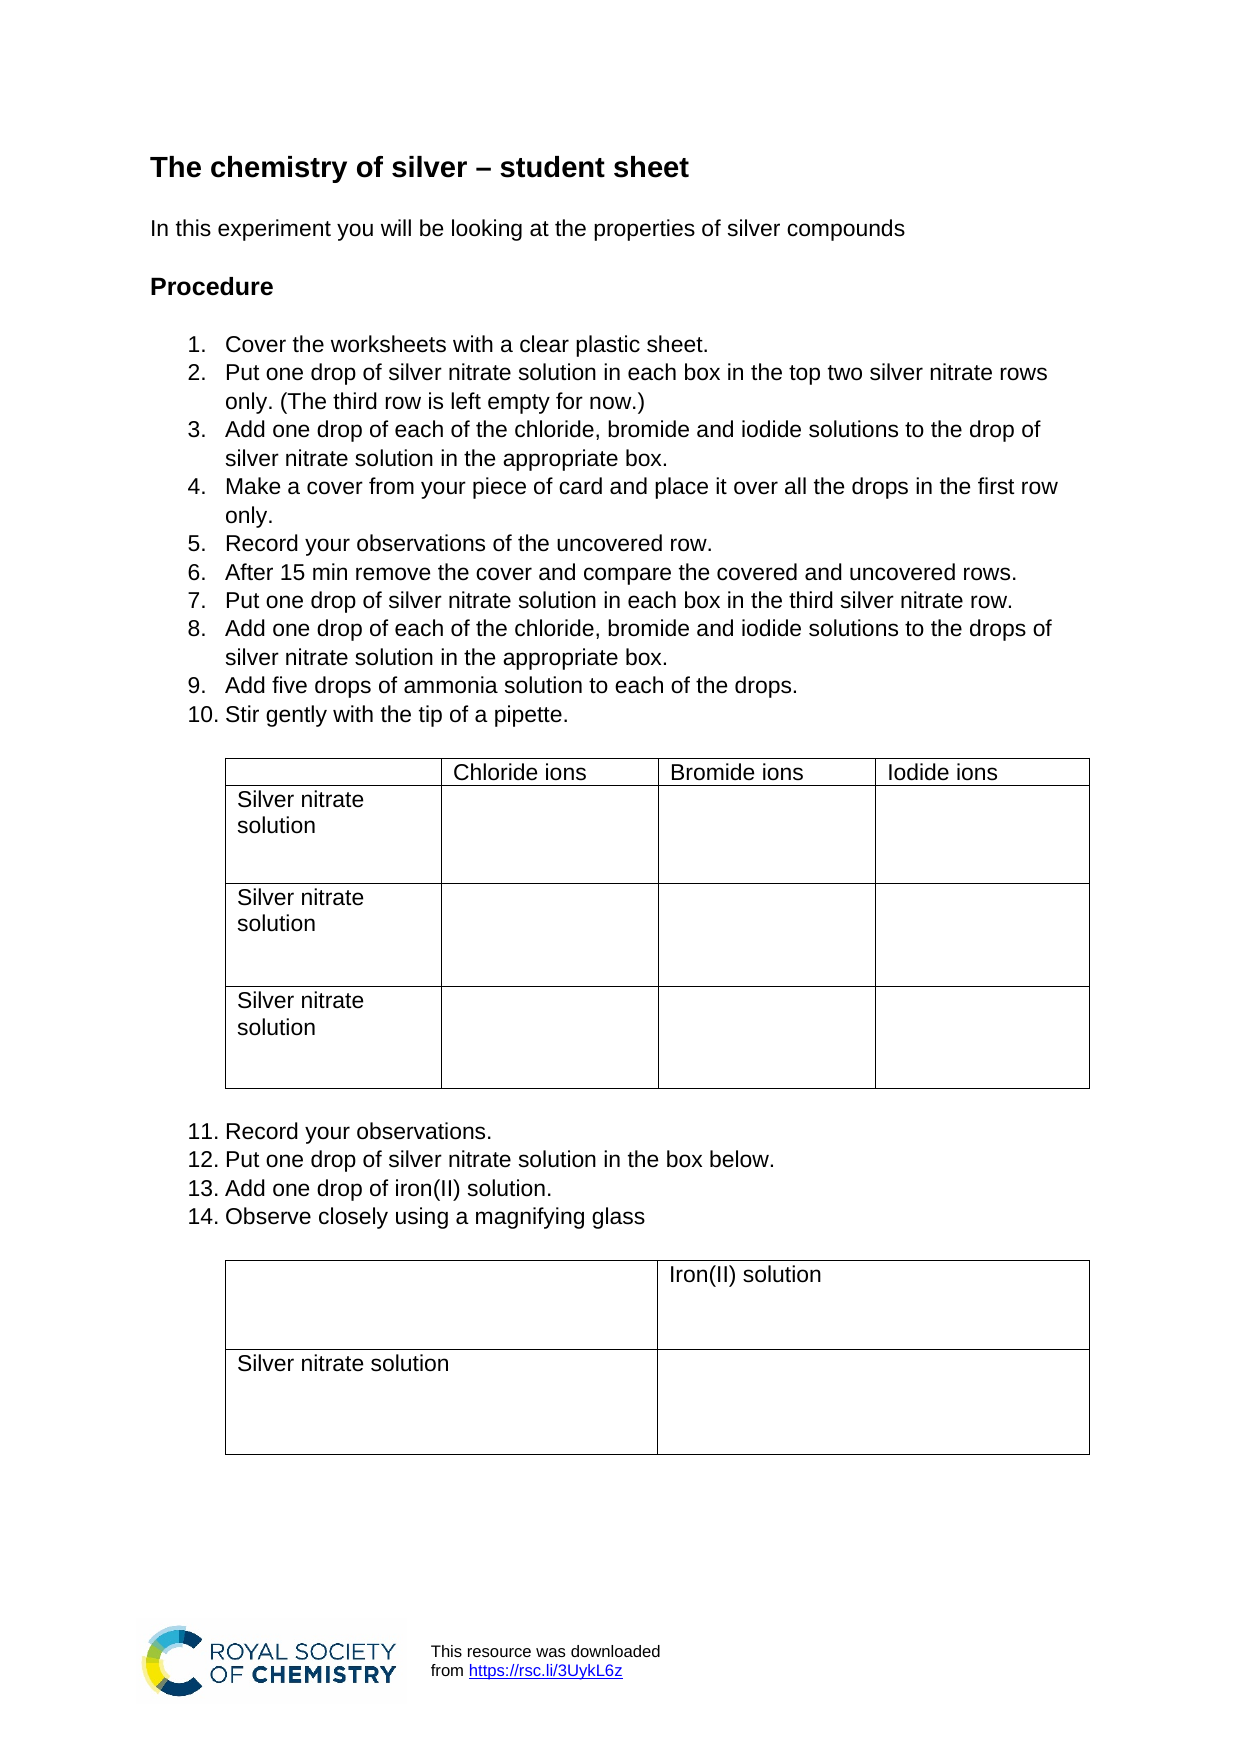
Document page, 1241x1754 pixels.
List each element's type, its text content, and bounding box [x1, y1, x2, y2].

table_cell [442, 987, 658, 1088]
list Add one drop of each of the chloride, bromide and iodide solutions to the drops of silver nitrate solution in the appropriate box. [187, 615, 1090, 670]
table_cell [658, 1350, 1089, 1454]
table_header Chloride ions [442, 759, 658, 785]
list Add one drop of iron(II) solution. [187, 1174, 1090, 1201]
table_cell [876, 884, 1089, 986]
list Make a cover from your piece of card and place it over all the drops in the first row only. [187, 473, 1090, 528]
list Put one drop of silver nitrate solution in the box below. [187, 1146, 1090, 1172]
list Cover the worksheets with a clear plastic sheet. [187, 331, 1090, 357]
table_cell [876, 786, 1089, 883]
table_cell [442, 786, 658, 883]
table_cell [442, 884, 658, 986]
list Observe closely using a magnifying glass [187, 1203, 1090, 1229]
list After 15 min remove the cover and compare the covered and uncovered rows. [187, 558, 1090, 585]
table_header Bromide ions [659, 759, 875, 785]
table_header Iodide ions [876, 759, 1089, 785]
picture [136, 1618, 407, 1704]
table_cell [659, 884, 875, 986]
table_cell [659, 786, 875, 883]
table_cell Silver nitrate solution [226, 987, 441, 1088]
table_cell [876, 987, 1089, 1088]
list Add five drops of ammonia solution to each of the drops. [187, 672, 1090, 698]
list Add one drop of each of the chloride, bromide and iodide solutions to the drop of silver nitrate solution in the appropriate box. [187, 416, 1090, 471]
table_cell Silver nitrate solution [226, 1350, 657, 1454]
text In this experiment you will be looking at the properties of silver compounds [150, 214, 1090, 241]
table_header Iron(II) solution [658, 1261, 1089, 1349]
table_header [226, 759, 441, 785]
list Record your observations. [187, 1118, 1090, 1144]
list Put one drop of silver nitrate solution in each box in the third silver nitrate row. [187, 587, 1090, 613]
list Put one drop of silver nitrate solution in each box in the top two silver nitrate rows only. (The third row is left empty for now.) [187, 359, 1090, 414]
list Stir gently with the tip of a pipette. [187, 701, 1090, 727]
table_cell Silver nitrate solution [226, 786, 441, 883]
list Record your observations of the uncovered row. [187, 530, 1090, 556]
table_header [226, 1261, 657, 1349]
text Procedure [150, 271, 1090, 300]
table_cell Silver nitrate solution [226, 884, 441, 986]
subtitle The chemistry of silver – student sheet [150, 150, 1090, 183]
table_cell [659, 987, 875, 1088]
